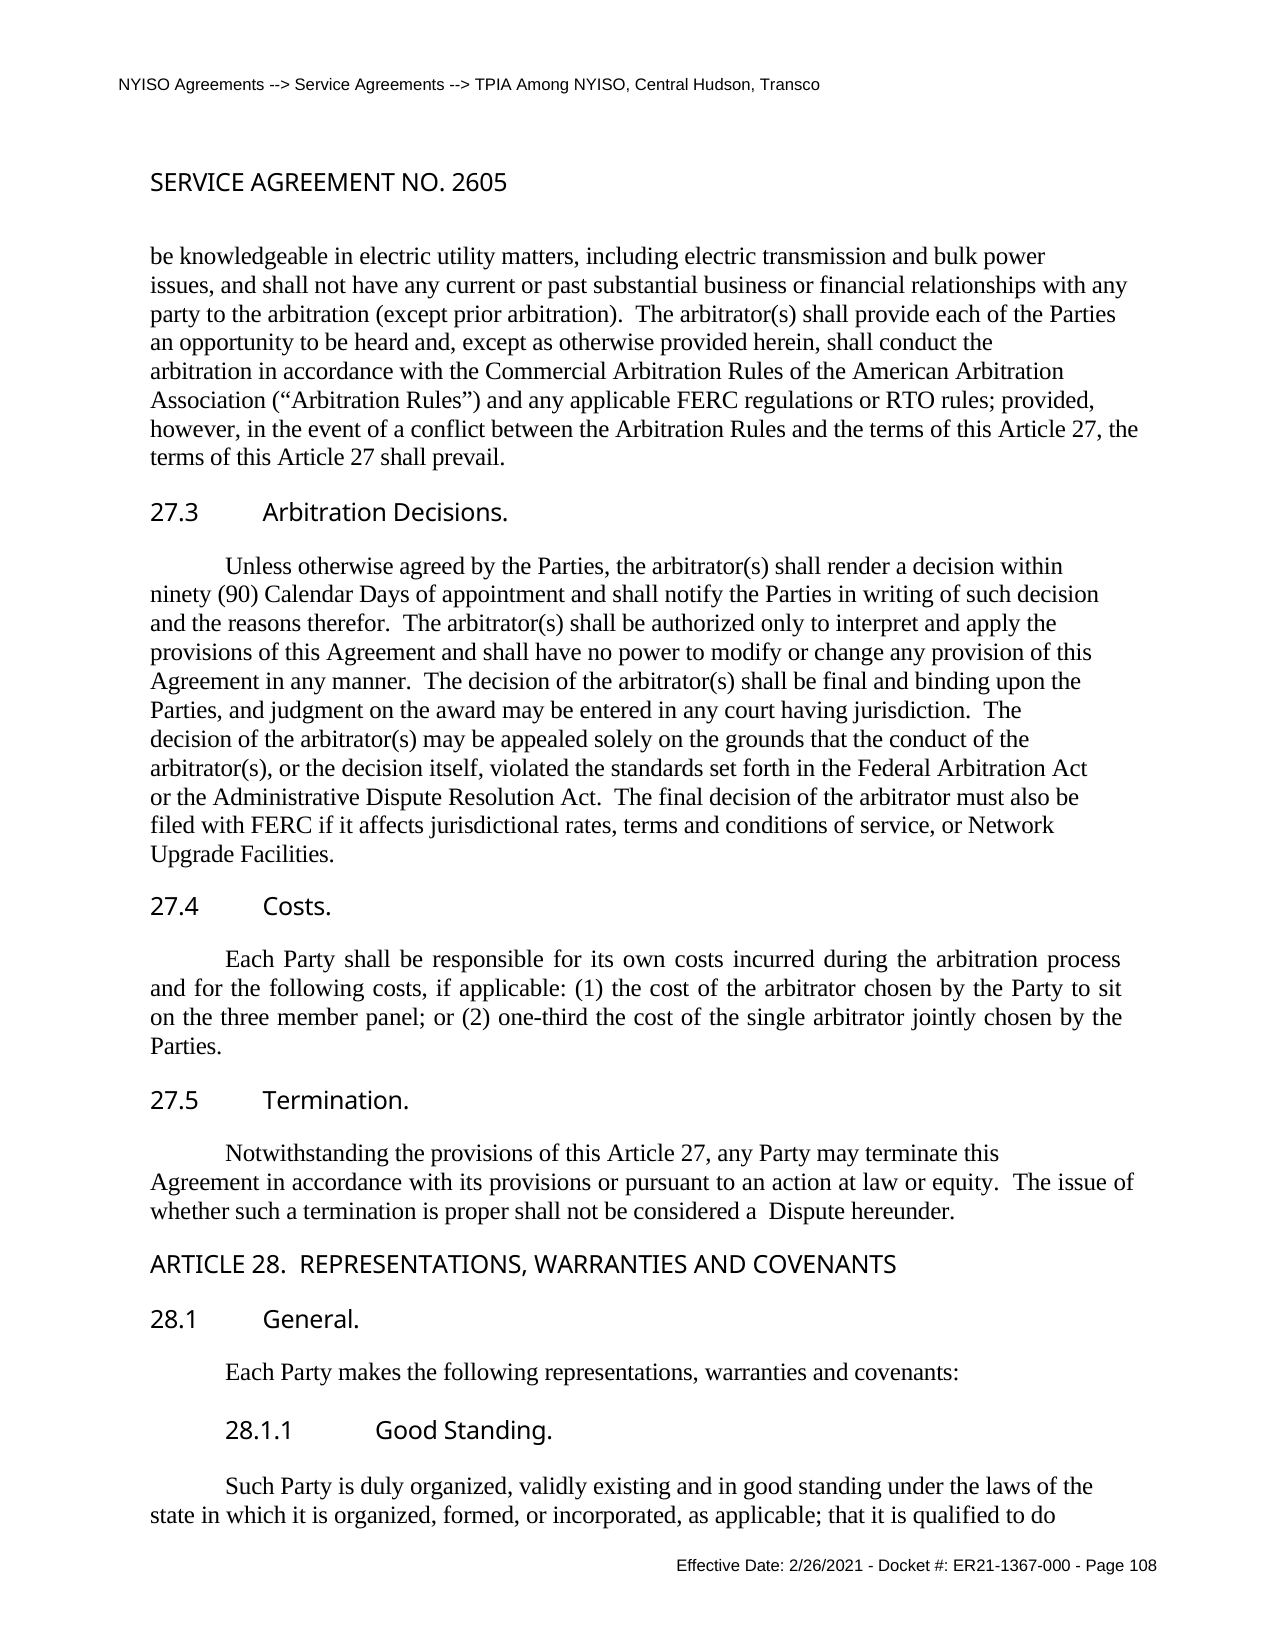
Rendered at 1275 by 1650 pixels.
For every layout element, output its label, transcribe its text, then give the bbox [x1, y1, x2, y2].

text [150, 1471, 1140, 1529]
text ninety (90) Calendar Days of appointment and shall notify the Parties in writing of such decision and the reasons therefor. The arbitrator(s) shall be authorized only to interpret and apply the provisions of this Agreement and shall have no power to modify or change any provision of this Agreement in any manner. The decision of the arbitrator(s) shall be final and binding upon the Parties, and judgment on the award may be entered in any court having jurisdiction. The decision of the arbitrator(s) may be appealed solely on the grounds that the conduct of the arbitrator(s), or the decision itself, violated the standards set forth in the Federal Arbitration Act or the Administrative Dispute Resolution Act. The final decision of the arbitrator must also be filed with FERC if it affects jurisdictional rates, terms and conditions of service, or Network Upgrade Facilities. [150, 580, 1139, 868]
text 28.1.1 Good Standing. [225, 1416, 1275, 1445]
text issues, and shall not have any current or past substantial business or financial relationships with any party to the arbitration (except prior arbitration). The arbitrator(s) shall provide each of the Parties an opportunity to be heard and, except as otherwise provided herein, shall conduct the arbitration in accordance with the Commercial Arbitration Rules of the American Arbitration Association (“Arbitration Rules”) and any applicable FERC regulations or RTO rules; provided, however, in the event of a conflict between the Arbitration Rules and the terms of this Article 27, the terms of this Article 27 shall prevail. [150, 270, 1143, 472]
text 27.4 Costs. [150, 892, 1275, 921]
text 28.1 General. [150, 1305, 1275, 1334]
text SERVICE AGREEMENT NO. 2605 [150, 168, 1275, 197]
text Each Party shall be responsible for its own costs incurred during the arbitration process and for the following costs, if applicable: (1) the cost of the arbitrator chosen by the Party to sit on the three member panel; or (2) one-third the cost of the single arbitrator jointly chosen by the Parties. [150, 944, 1131, 1061]
text 27.5 Termination. [150, 1086, 1275, 1115]
text Notwithstanding the provisions of this Article 27, any Party may terminate this [225, 1138, 1275, 1167]
text ARTICLE 28. REPRESENTATIONS, WARRANTIES AND COVENANTS [150, 1251, 1275, 1279]
text Unless otherwise agreed by the Parties, the arbitrator(s) shall render a decision within [225, 551, 1275, 580]
text Each Party makes the following representations, warranties and covenants: [225, 1357, 1275, 1386]
text Agreement in accordance with its provisions or pursuant to an action at law or equity. The issue of whether such a termination is proper shall not be considered a Dispute hereunder. [150, 1167, 1135, 1225]
text be knowledgeable in electric utility matters, including electric transmission and bulk power [150, 241, 1275, 270]
text 27.3 Arbitration Decisions. [150, 498, 1275, 527]
